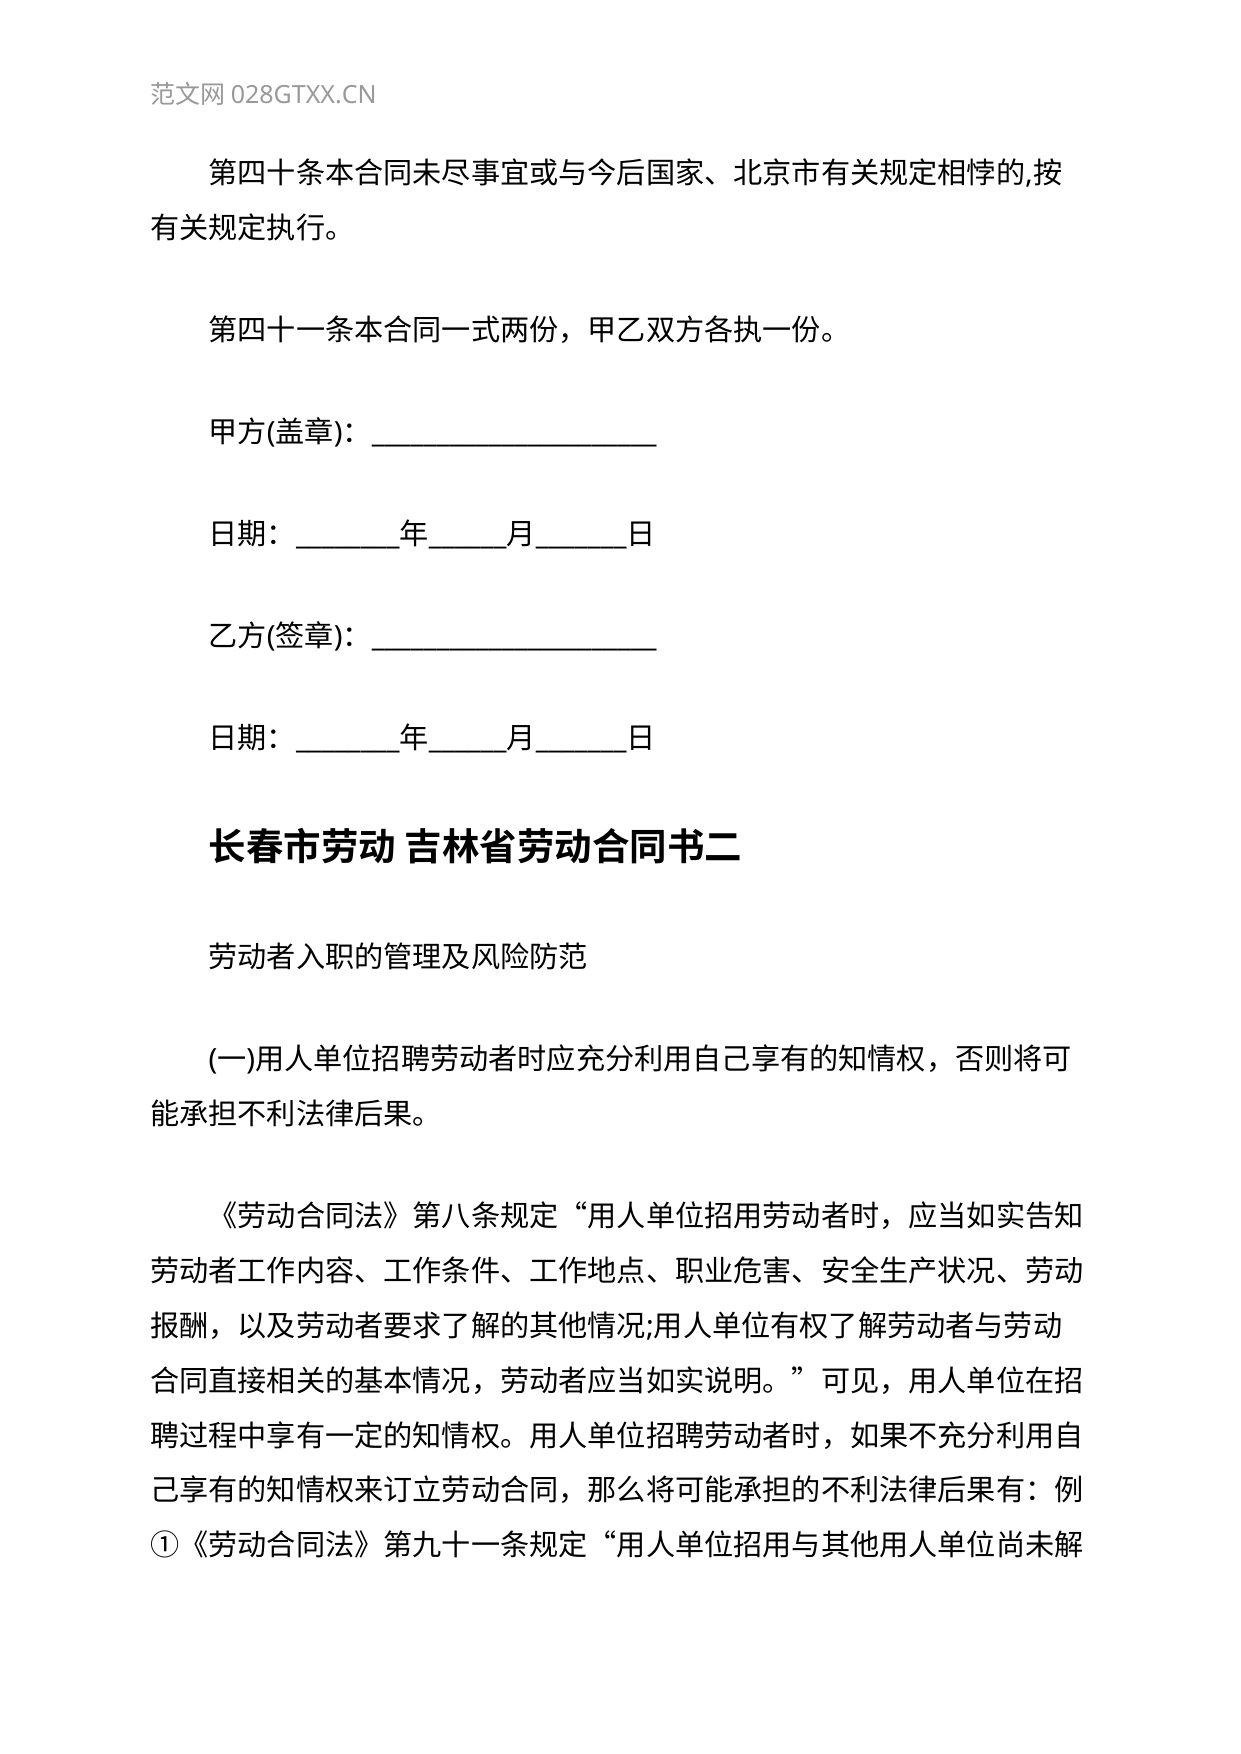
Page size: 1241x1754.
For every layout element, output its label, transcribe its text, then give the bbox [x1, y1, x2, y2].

text 第四十条本合同未尽事宜或与今后国家、北京市有关规定相悖的,按有关规定执行。 [150, 150, 1090, 247]
text 日期：________年______月_______日 [150, 511, 1090, 553]
text 日期：________年______月_______日 [150, 714, 1090, 757]
text 长春市劳动 吉林省劳动合同书二 [150, 816, 1090, 871]
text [150, 1192, 1090, 1564]
text 第四十一条本合同一式两份，甲乙双方各执一份。 [150, 307, 1090, 349]
text 劳动者入职的管理及风险防范 [150, 934, 1090, 976]
text 甲方(盖章)：______________________ [150, 408, 1090, 451]
text (一)用人单位招聘劳动者时应充分利用自己享有的知情权，否则将可能承担不利法律后果。 [150, 1036, 1090, 1133]
text 乙方(签章)：______________________ [150, 612, 1090, 655]
